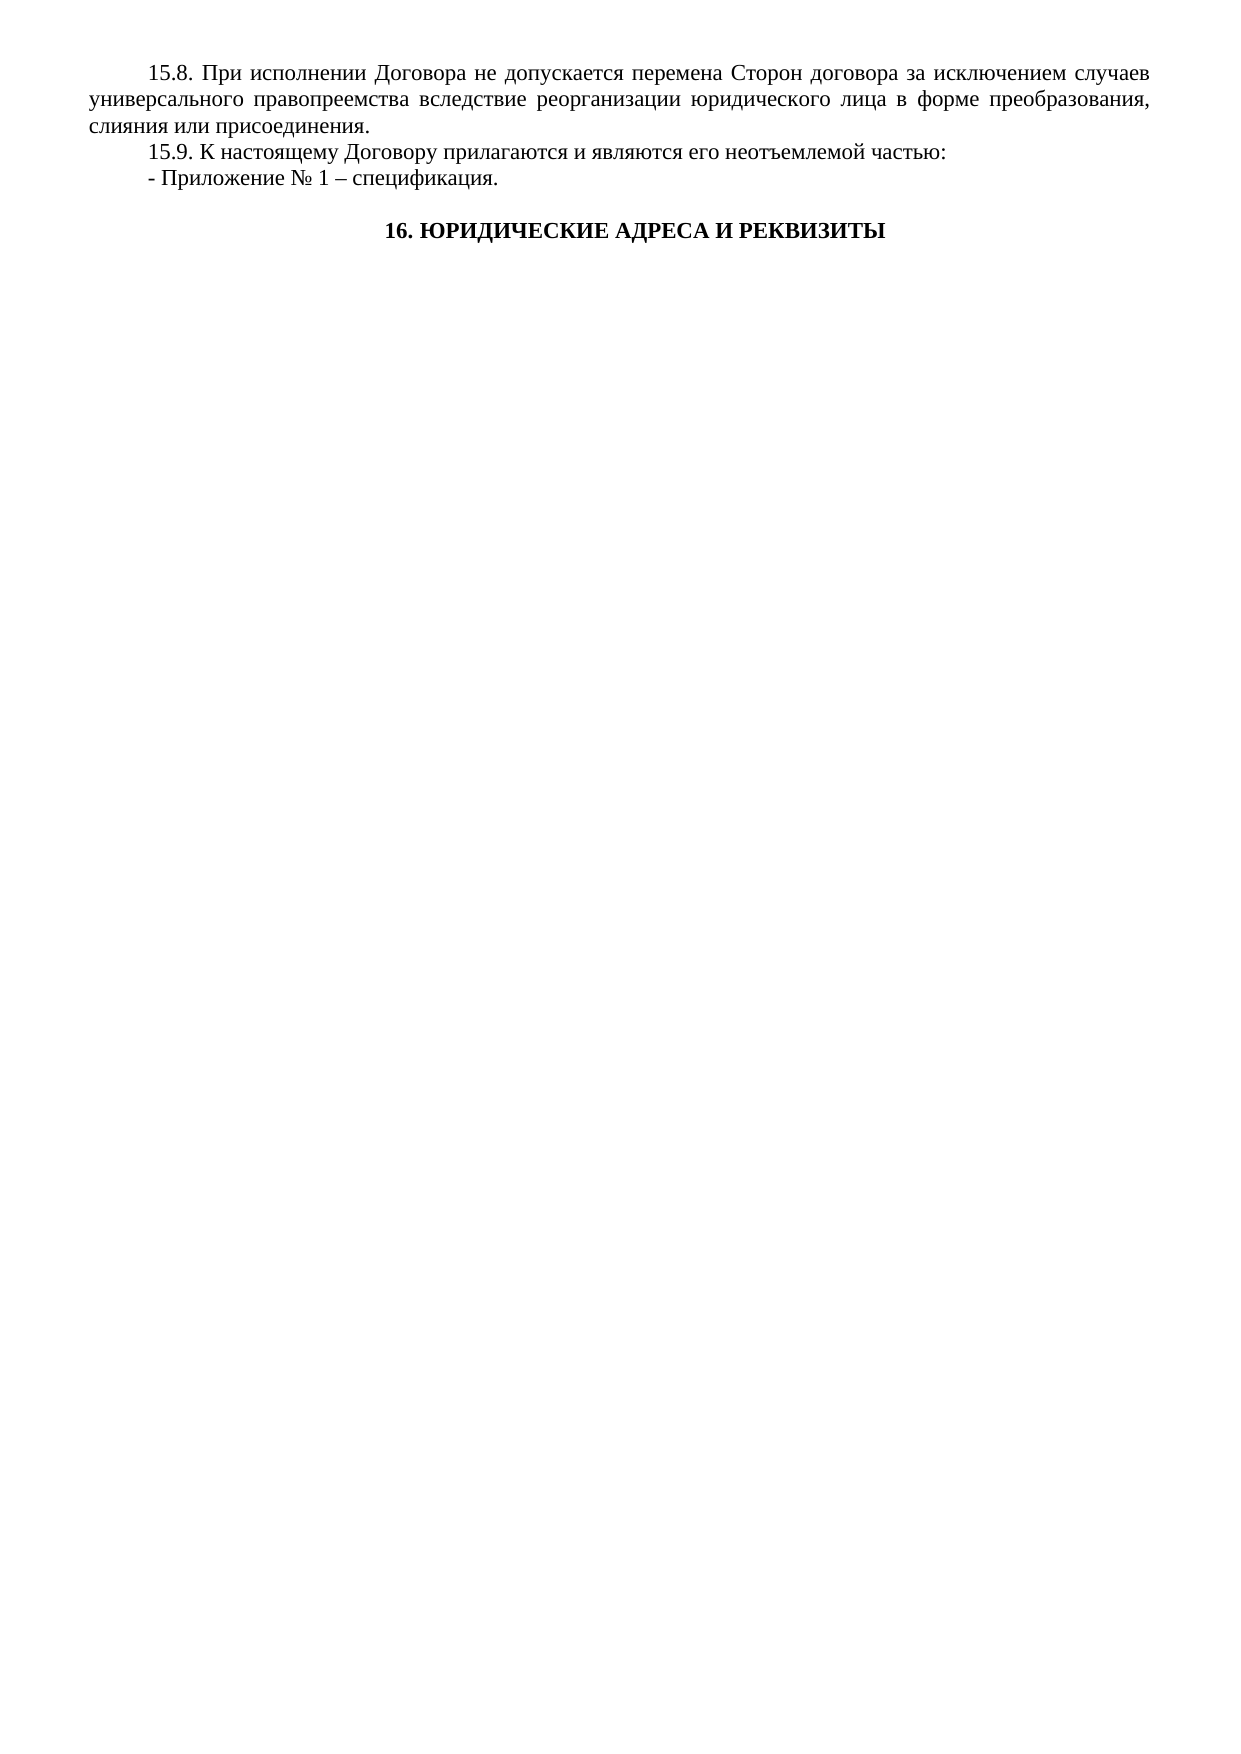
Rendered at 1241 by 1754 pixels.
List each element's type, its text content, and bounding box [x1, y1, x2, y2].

text - Приложение № 1 – спецификация. [89, 164, 1152, 191]
text 15.9. К настоящему Договору прилагаются и являются его неотъемлемой частью: [89, 138, 1152, 164]
list ЮРИДИЧЕСКИЕ АДРЕСА И РЕКВИЗИТЫ [89, 217, 1181, 243]
text 15.8. При исполнении Договора не допускается перемена Сторон договора за исключением случаев универсального правопреемства вследствие реорганизации юридического лица в форме преобразования, слияния или присоединения. [89, 59, 1152, 138]
